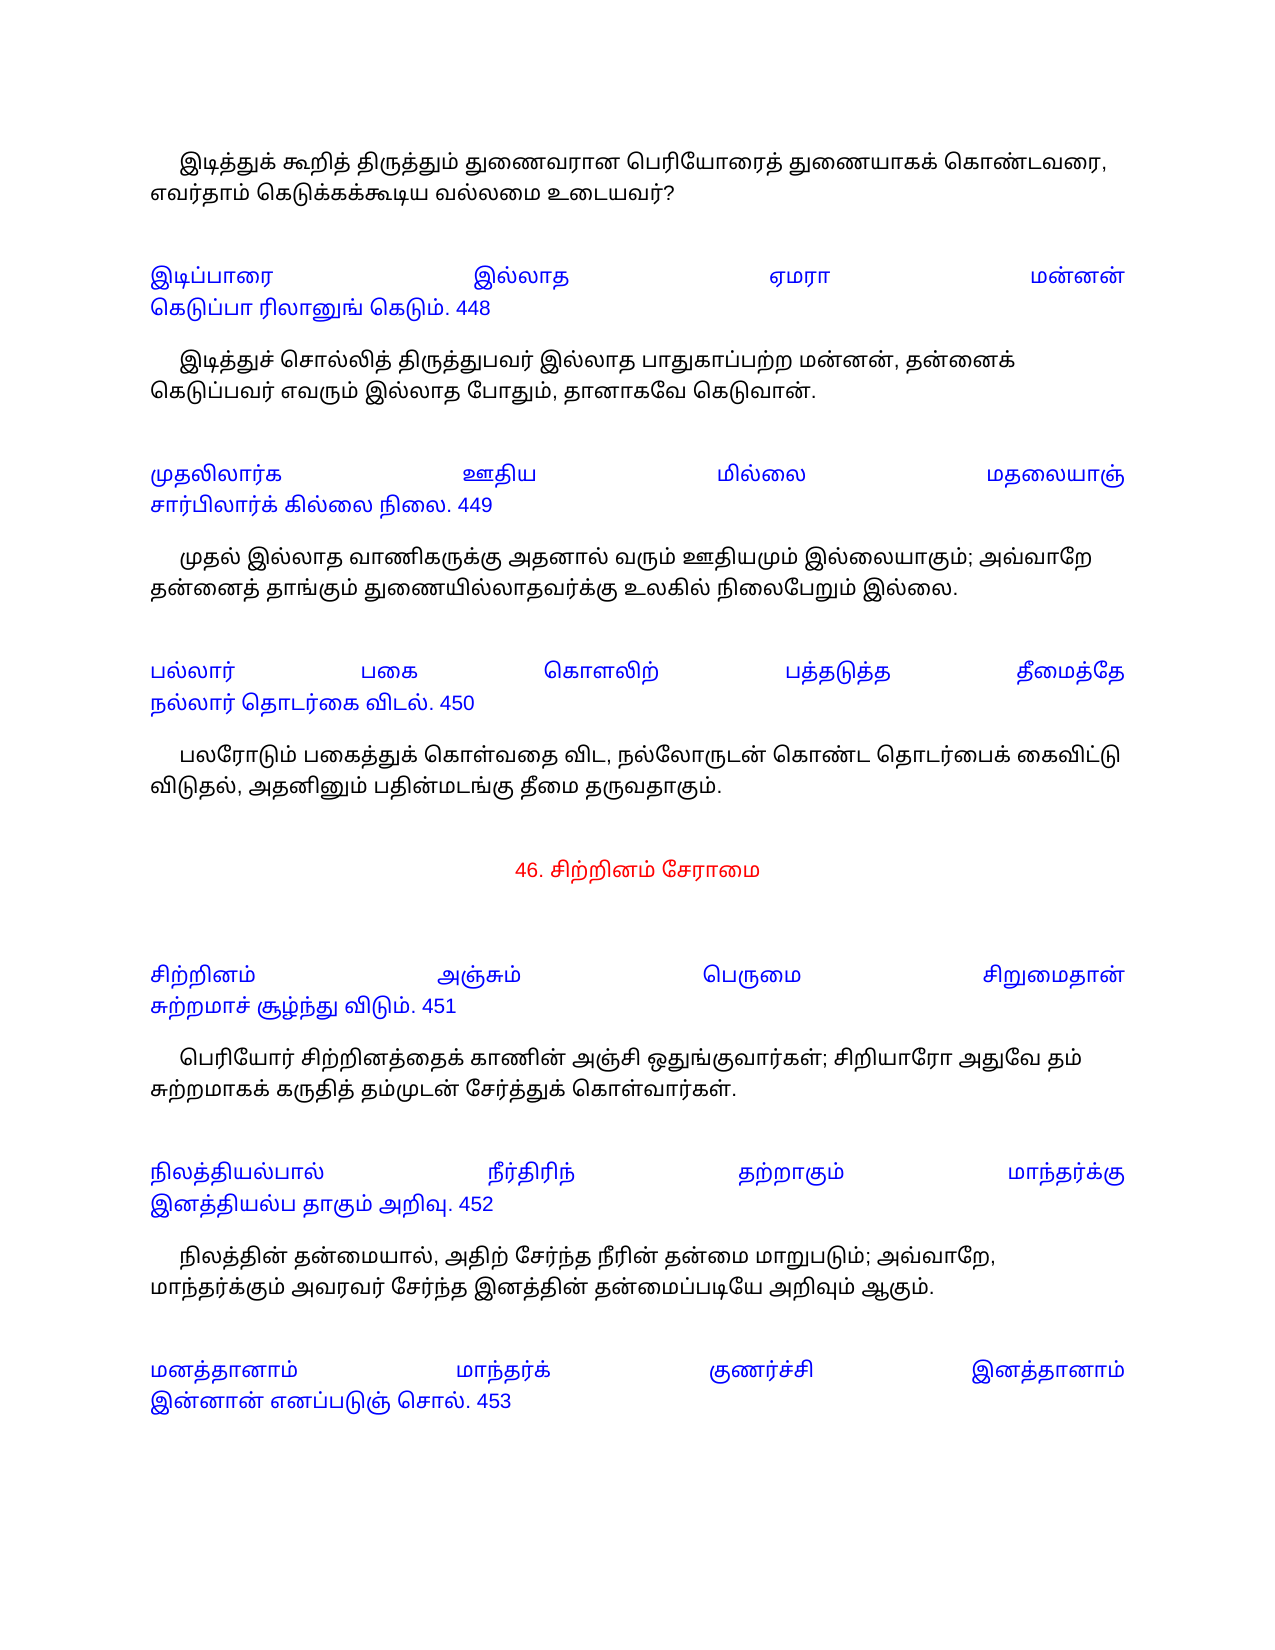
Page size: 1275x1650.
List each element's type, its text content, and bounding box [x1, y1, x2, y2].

text பல்லார் பகை கொளலிற் பத்தடுத்த தீமைத்தே நல்லார் தொடர்கை விடல். 450 [150, 661, 1125, 718]
text முதலிலார்க ஊதிய மில்லை மதலையாஞ் சார்பிலார்க் கில்லை நிலை. 449 [150, 463, 1125, 520]
text மனத்தானாம் மாந்தர்க் குணர்ச்சி இனத்தானாம் இன்னான் எனப்படுஞ் சொல். 453 [150, 1359, 1125, 1416]
text இடித்துச் சொல்லித் திருத்துபவர் இல்லாத பாதுகாப்பற்ற மன்னன், தன்னைக் கெடுப்பவர் எவரும் இல்லாத போதும், தானாகவே கெடுவான். [150, 347, 1125, 438]
text பலரோடும் பகைத்துக் கொள்வதை விட, நல்லோருடன் கொண்ட தொடர்பைக் கைவிட்டு விடுதல், அதனினும் பதின்மடங்கு தீமை தருவதாகும். [150, 742, 1125, 833]
text நிலத்தியல்பால் நீர்திரிந் தற்றாகும் மாந்தர்க்கு இனத்தியல்ப தாகும் அறிவு. 452 [150, 1162, 1125, 1219]
text பெரியோர் சிற்றினத்தைக் காணின் அஞ்சி ஒதுங்குவார்கள்; சிறியாரோ அதுவே தம் சுற்றமாகக் கருதித் தம்முடன் சேர்த்துக் கொள்வார்கள். [150, 1046, 1125, 1137]
text முதல் இல்லாத வாணிகருக்கு அதனால் வரும் ஊதியமும் இல்லையாகும்; அவ்வாறே தன்னைத் தாங்கும் துணையில்லாதவர்க்கு உலகில் நிலைபேறும் இல்லை. [150, 545, 1125, 636]
text இடிப்பாரை இல்லாத ஏமரா மன்னன் கெடுப்பா ரிலானுங் கெடும். 448 [150, 266, 1125, 323]
text இடித்துக் கூறித் திருத்தும் துணைவரான பெரியோரைத் துணையாகக் கொண்டவரை, எவர்தாம் கெடுக்கக்கூடிய வல்லமை உடையவர்? [150, 150, 1125, 241]
text 46. சிற்றினம் சேராமை [150, 858, 1125, 885]
text நிலத்தின் தன்மையால், அதிற் சேர்ந்த நீரின் தன்மை மாறுபடும்; அவ்வாறே, மாந்தர்க்கும் அவரவர் சேர்ந்த இனத்தின் தன்மைப்படியே அறிவும் ஆகும். [150, 1243, 1125, 1334]
text சிற்றினம் அஞ்சும் பெருமை சிறுமைதான் சுற்றமாச் சூழ்ந்து விடும். 451 [150, 964, 1125, 1021]
